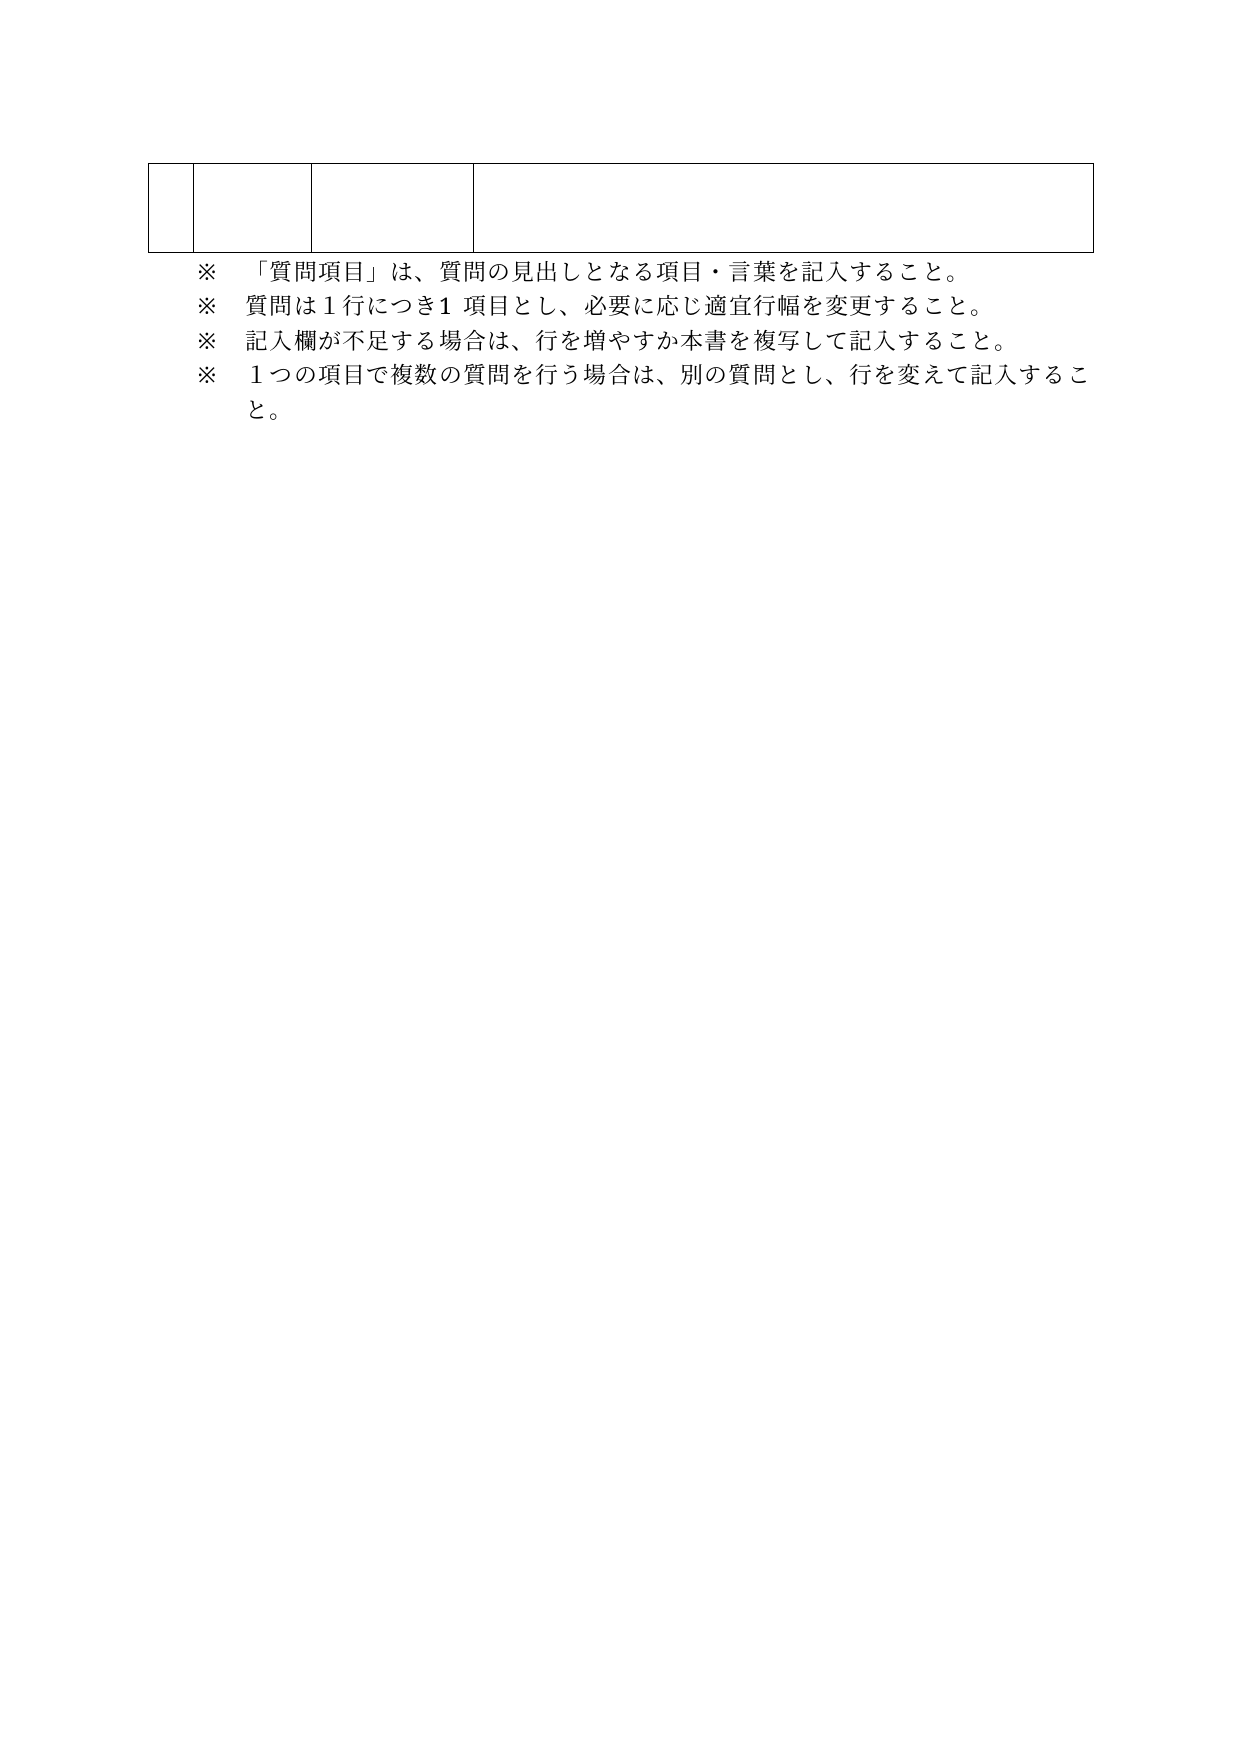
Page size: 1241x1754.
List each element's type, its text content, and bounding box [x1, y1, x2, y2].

list 記入欄が不足する場合は、行を増やすか本書を複写して記入すること。 [178, 322, 1091, 357]
list 「質問項目」は、質問の見出しとなる項目・言葉を記入すること。 [178, 253, 1091, 288]
table_cell [149, 164, 193, 252]
list １つの項目で複数の質問を行う場合は、別の質問とし、行を変えて記入すること。 [178, 357, 1091, 426]
table_cell [194, 164, 311, 252]
table_cell [312, 164, 473, 252]
table_cell [474, 164, 1093, 252]
list 質問は１行につき1項目とし、必要に応じ適宜行幅を変更すること。 [178, 288, 1091, 322]
